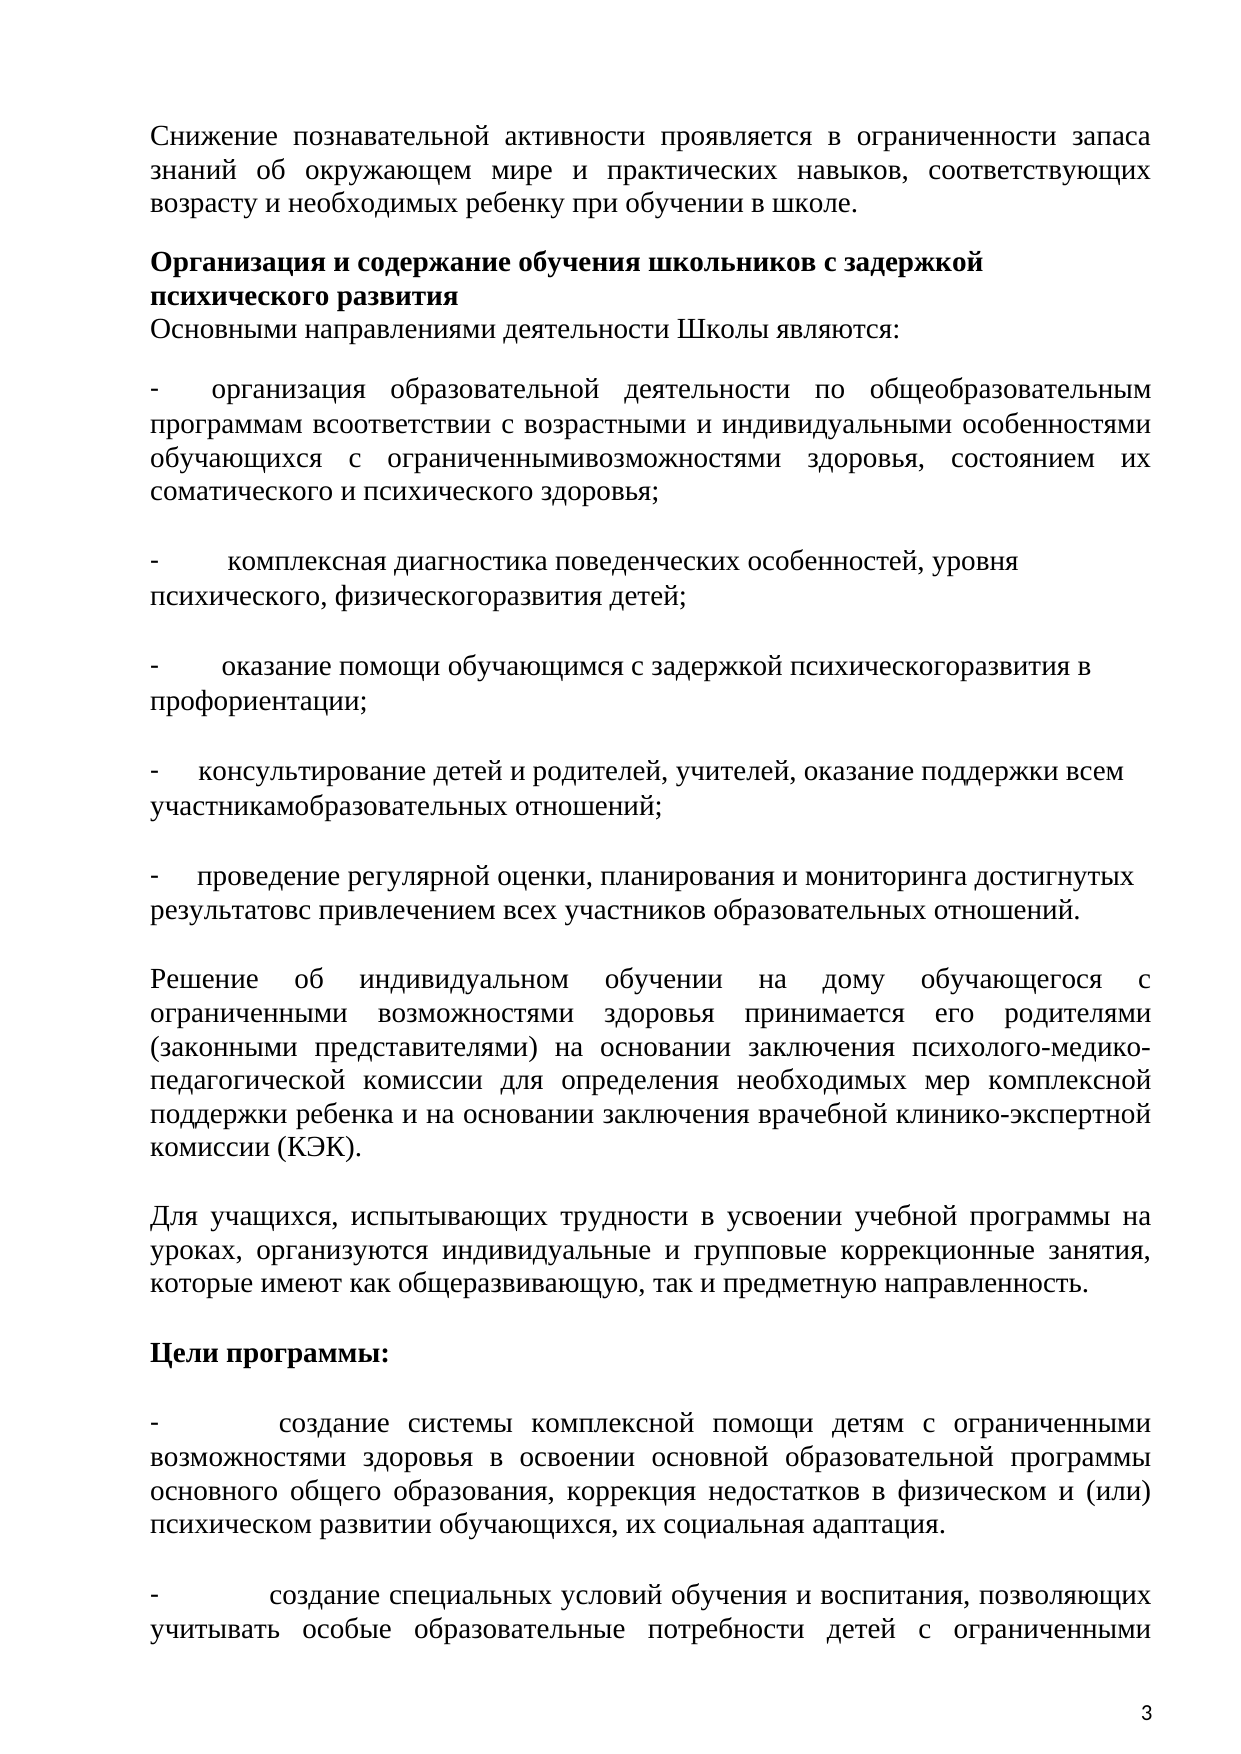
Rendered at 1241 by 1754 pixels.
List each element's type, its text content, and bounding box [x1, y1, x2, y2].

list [150, 1576, 1152, 1645]
list организация образовательной деятельности по общеобразовательным программам всоответствии с возрастными и индивидуальными особенностями обучающихся с ограниченнымивозможностями здоровья, состоянием их соматического и психического здоровья; [150, 371, 1152, 507]
list оказание помощи обучающимся с задержкой психическогоразвития в профориентации; [150, 647, 1152, 716]
text Снижение познавательной активности проявляется в ограниченности запаса знаний об окружающем мире и практических навыков, соответствующих возрасту и необходимых ребенку при обучении в школе. [150, 118, 1152, 219]
text Основными направлениями деятельности Школы являются: [150, 312, 1152, 345]
text Для учащихся, испытывающих трудности в усвоении учебной программы на уроках, организуются индивидуальные и групповые коррекционные занятия, которые имеют как общеразвивающую, так и предметную направленность. [150, 1198, 1152, 1299]
list комплексная диагностика поведенческих особенностей, уровня психического, физическогоразвития детей; [150, 542, 1152, 612]
text Организация и содержание обучения школьников с задержкой психического развития [150, 244, 1152, 312]
text Решение об индивидуальном обучении на дому обучающегося с ограниченными возможностями здоровья принимается его родителями (законными представителями) на основании заключения психолого-медико-педагогической комиссии для определения необходимых мер комплексной поддержки ребенка и на основании заключения врачебной клинико-экспертной комиссии (КЭК). [150, 962, 1152, 1163]
text Цели программы: [150, 1335, 1152, 1368]
list консультирование детей и родителей, учителей, оказание поддержки всем участникамобразовательных отношений; [150, 752, 1152, 821]
list создание системы комплексной помощи детям с ограниченными возможностями здоровья в освоении основной образовательной программы основного общего образования, коррекция недостатков в физическом и (или) психическом развитии обучающихся, их социальная адаптация. [150, 1404, 1152, 1540]
list проведение регулярной оценки, планирования и мониторинга достигнутых результатовс привлечением всех участников образовательных отношений. [150, 857, 1152, 926]
